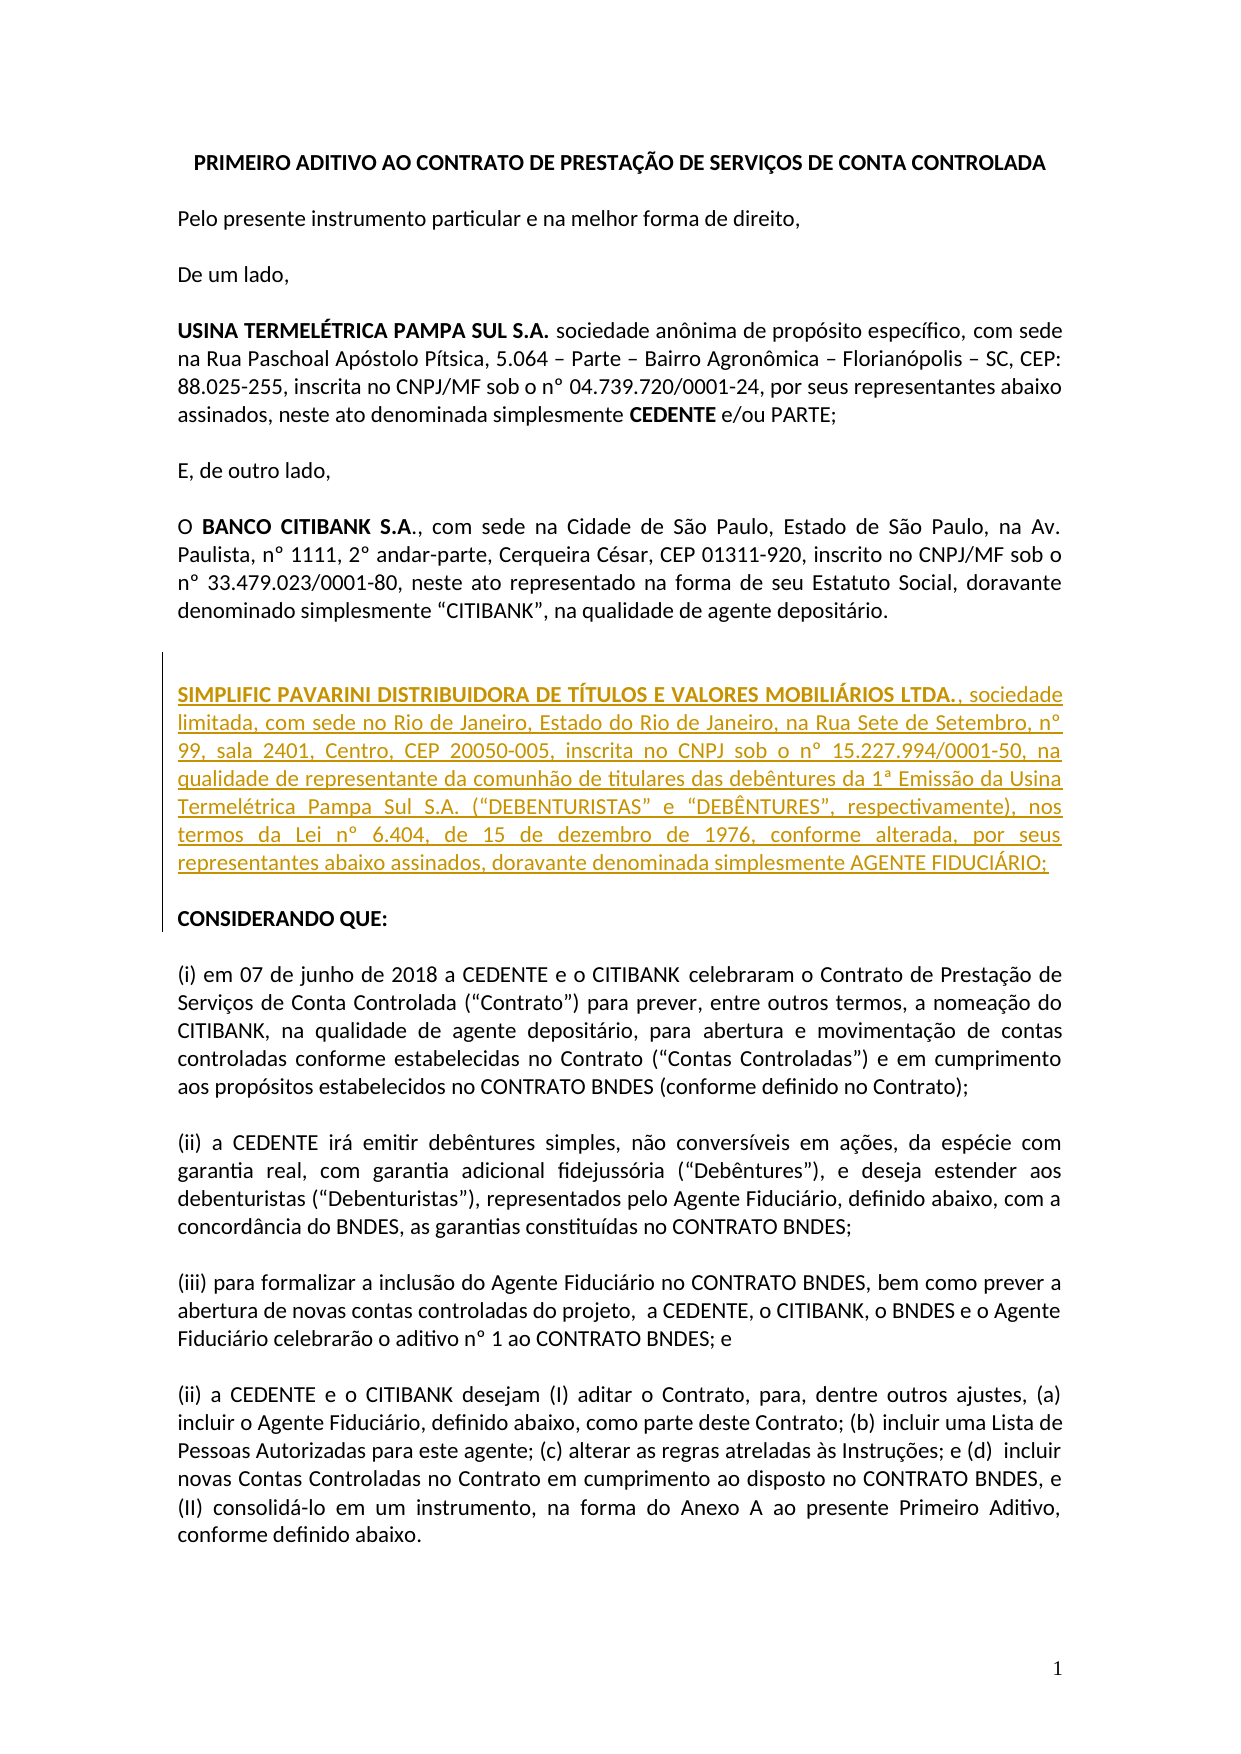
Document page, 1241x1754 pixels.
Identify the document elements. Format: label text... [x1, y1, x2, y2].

title PRIMEIRO ADITIVO AO CONTRATO DE PRESTAÇÃO DE SERVIÇOS DE CONTA CONTROLADA [177, 148, 1063, 176]
text (i) em 07 de junho de 2018 a CEDENTE e o CITIBANK celebraram o Contrato de Prestação de Serviços de Conta Controlada (“Contrato”) para prever, entre outros termos, a nomeação do CITIBANK, na qualidade de agente depositário, para abertura e movimentação de contas controladas conforme estabelecidas no Contrato (“Contas Controladas”) e em cumprimento aos propósitos estabelecidos no CONTRATO BNDES (conforme definido no Contrato); [177, 960, 1063, 1100]
text De um lado, [177, 260, 1063, 288]
text (ii) a CEDENTE irá emitir debêntures simples, não conversíveis em ações, da espécie com garantia real, com garantia adicional fidejussória (“Debêntures”), e deseja estender aos debenturistas (“Debenturistas”), representados pelo Agente Fiduciário, definido abaixo, com a concordância do BNDES, as garantias constituídas no CONTRATO BNDES; [177, 1128, 1063, 1240]
text USINA TERMELÉTRICA PAMPA SUL S.A. sociedade anônima de propósito específico, com sede na Rua Paschoal Apóstolo Pítsica, 5.064 – Parte – Bairro Agronômica – Florianópolis – SC, CEP: 88.025-255, inscrita no CNPJ/MF sob o nº 04.739.720/0001-24, por seus representantes abaixo assinados, neste ato denominada simplesmente CEDENTE e/ou PARTE; [177, 316, 1063, 428]
text CONSIDERANDO QUE: [177, 904, 1063, 932]
text E, de outro lado, [177, 456, 1063, 484]
text O Banco Citibank S.A., com sede na Cidade de São Paulo, Estado de São Paulo, na Av. Paulista, nº 1111, 2º andar-parte, Cerqueira César, CEP 01311-920, inscrito no CNPJ/MF sob o nº 33.479.023/0001-80, neste ato representado na forma de seu Estatuto Social, doravante denominado simplesmente “CITIBANK”, na qualidade de agente depositário. [177, 512, 1063, 624]
text (ii) a CEDENTE e o CITIBANK desejam (I) aditar o Contrato, para, dentre outros ajustes, (a) incluir o Agente Fiduciário, definido abaixo, como parte deste Contrato; (b) incluir uma Lista de Pessoas Autorizadas para este agente; (c) alterar as regras atreladas às Instruções; e (d) incluir novas Contas Controladas no Contrato em cumprimento ao disposto no CONTRATO BNDES, e (II) consolidá-lo em um instrumento, na forma do Anexo A ao presente Primeiro Aditivo, conforme definido abaixo. [177, 1381, 1063, 1549]
text Pelo presente instrumento particular e na melhor forma de direito, [177, 204, 1063, 232]
text (iii) para formalizar a inclusão do Agente Fiduciário no CONTRATO BNDES, bem como prever a abertura de novas contas controladas do projeto, a CEDENTE, o CITIBANK, o BNDES e o Agente Fiduciário celebrarão o aditivo nº 1 ao CONTRATO BNDES; e [177, 1268, 1063, 1352]
